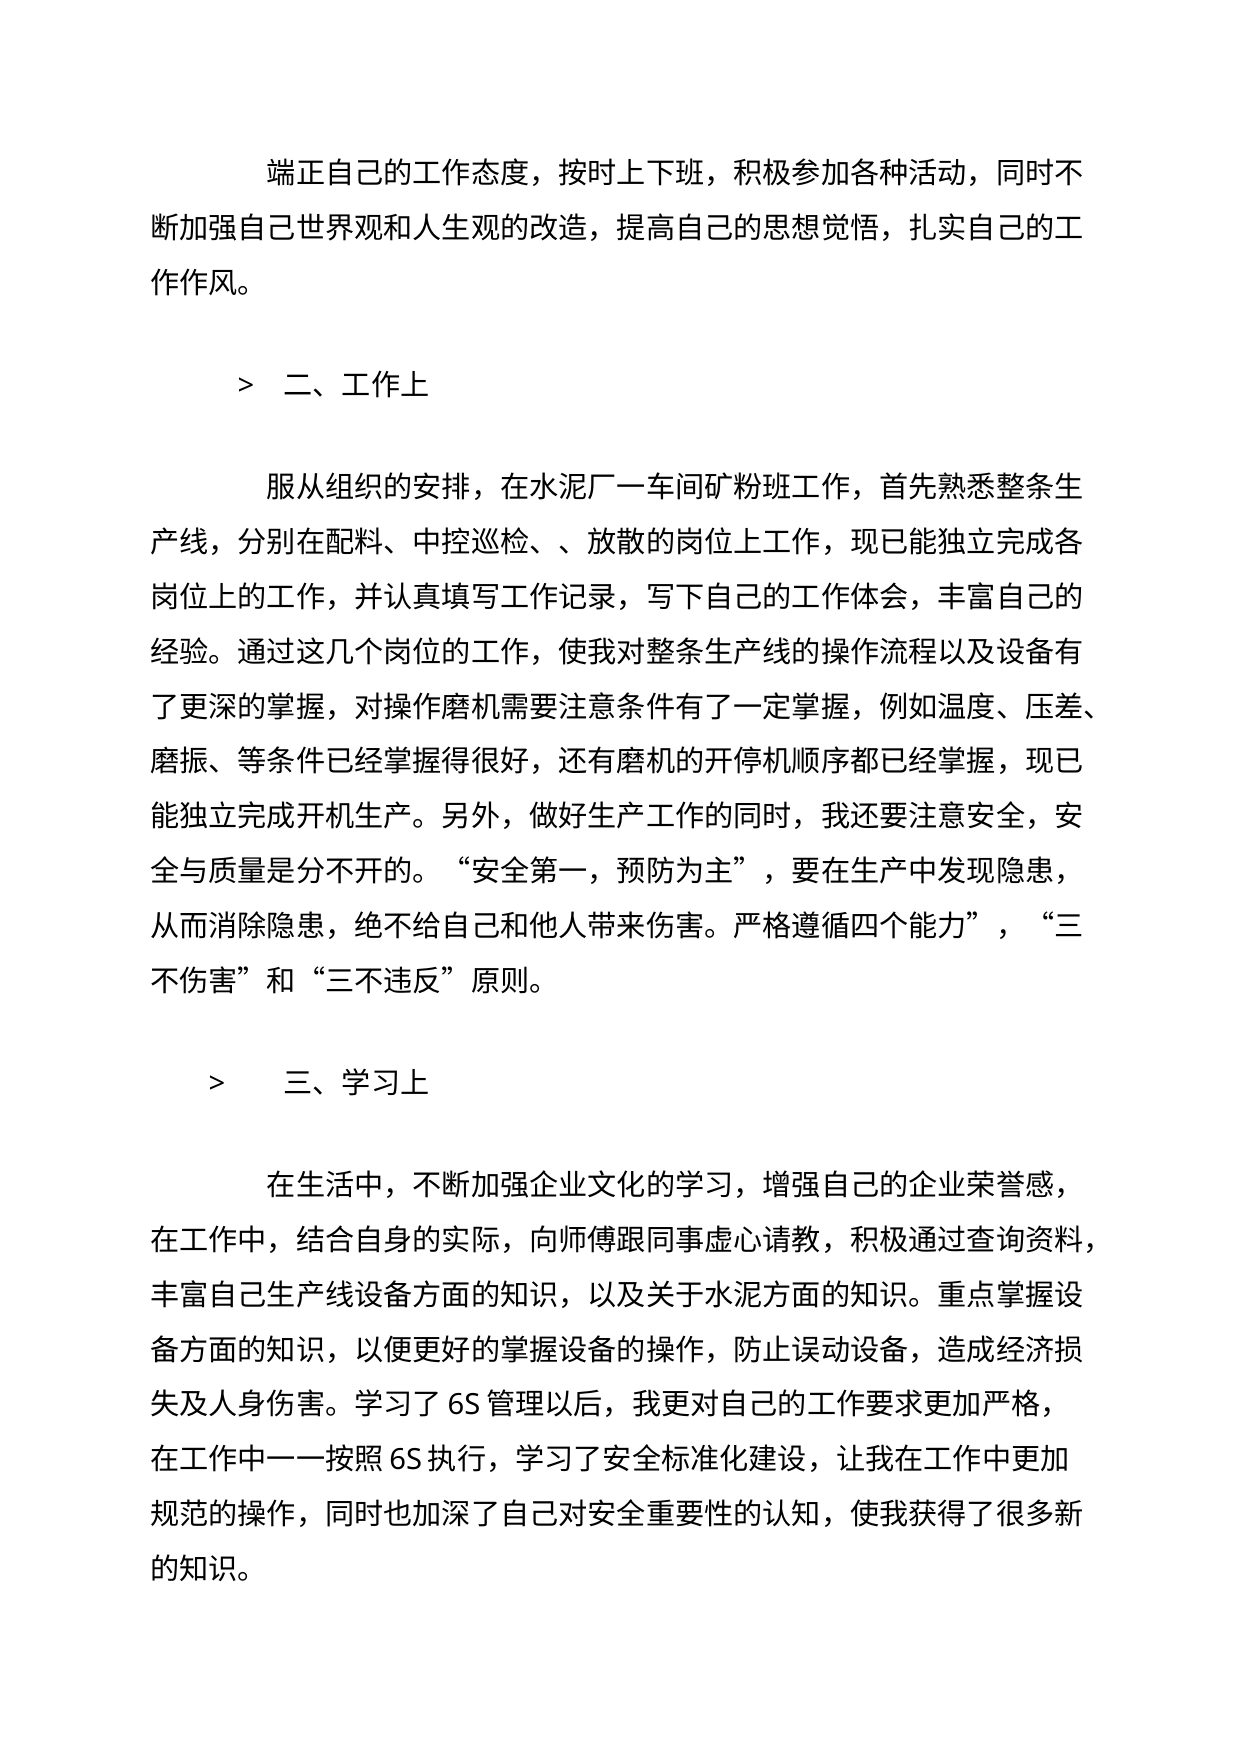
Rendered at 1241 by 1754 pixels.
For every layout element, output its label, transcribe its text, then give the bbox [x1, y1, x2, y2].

text 在生活中，不断加强企业文化的学习，增强自己的企业荣誉感，在工作中，结合自身的实际，向师傅跟同事虚心请教，积极通过查询资料，丰富自己生产线设备方面的知识，以及关于水泥方面的知识。重点掌握设备方面的知识，以便更好的掌握设备的操作，防止误动设备，造成经济损失及人身伤害。学习了6S管理以后，我更对自己的工作要求更加严格，在工作中一一按照6S执行，学习了安全标准化建设，让我在工作中更加规范的操作，同时也加深了自己对安全重要性的认知，使我获得了很多新的知识。 [150, 1161, 1090, 1588]
text 服从组织的安排，在水泥厂一车间矿粉班工作，首先熟悉整条生产线，分别在配料、中控巡检、、放散的岗位上工作，现已能独立完成各岗位上的工作，并认真填写工作记录，写下自己的工作体会，丰富自己的经验。通过这几个岗位的工作，使我对整条生产线的操作流程以及设备有了更深的掌握，对操作磨机需要注意条件有了一定掌握，例如温度、压差、磨振、等条件已经掌握得很好，还有磨机的开停机顺序都已经掌握，现已能独立完成开机生产。另外，做好生产工作的同时，我还要注意安全，安全与质量是分不开的。“安全第一，预防为主”，要在生产中发现隐患，从而消除隐患，绝不给自己和他人带来伤害。严格遵循四个能力”，“三不伤害”和“三不违反”原则。 [150, 463, 1090, 1000]
text > 三、学习上 [150, 1059, 1090, 1102]
text > 二、工作上 [150, 362, 1090, 404]
text 端正自己的工作态度，按时上下班，积极参加各种活动，同时不断加强自己世界观和人生观的改造，提高自己的思想觉悟，扎实自己的工作作风。 [150, 150, 1090, 302]
